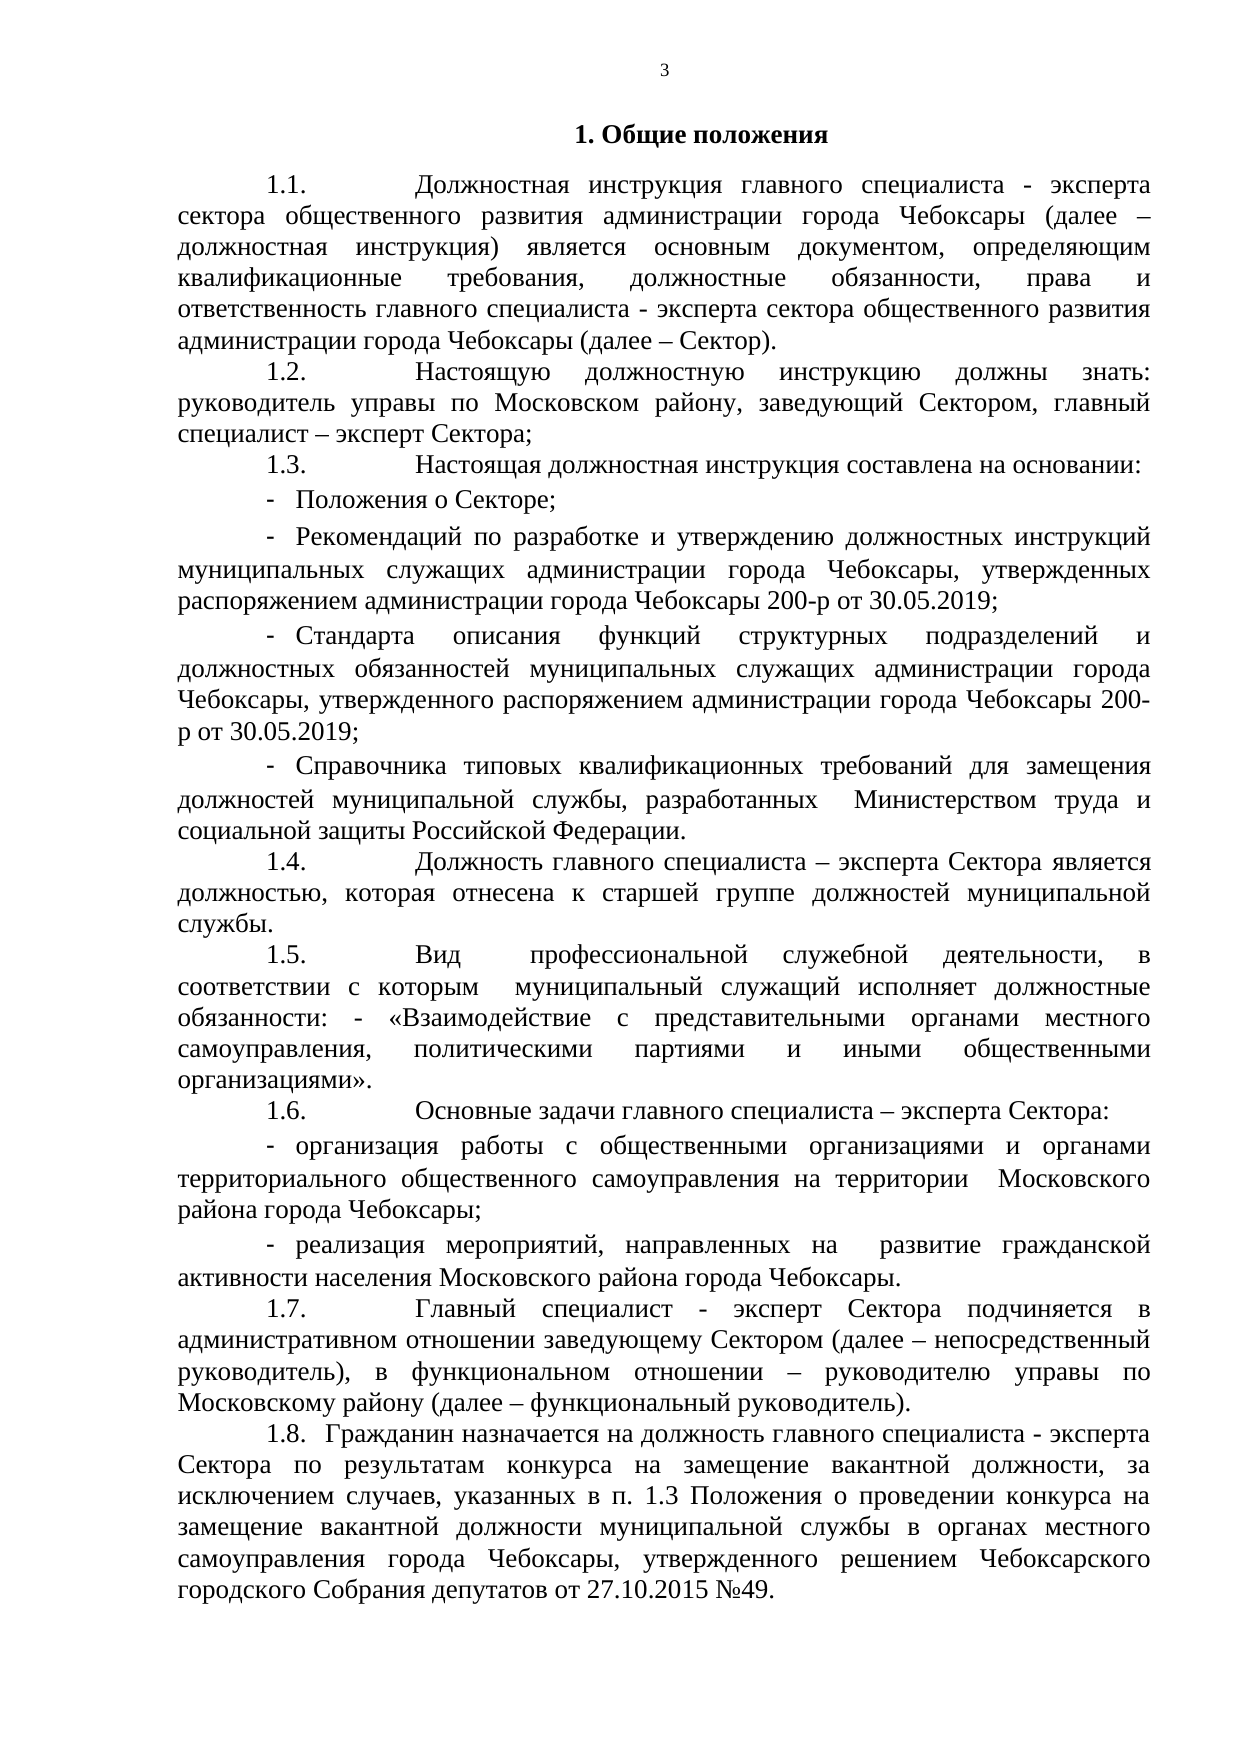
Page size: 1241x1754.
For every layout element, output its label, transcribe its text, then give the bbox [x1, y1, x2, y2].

list Главный специалист - эксперт Сектора подчиняется в административном отношении заведующему Сектором (далее – непосредственный руководитель), в функциональном отношении – руководителю управы по Московскому району (далее – функциональный руководитель). [177, 1292, 1152, 1417]
list Должность главного специалиста – эксперта Сектора является должностью, которая отнесена к старшей группе должностей муниципальной службы. [177, 845, 1152, 938]
list Вид профессиональной служебной деятельности, в соответствии с которым муниципальный служащий исполняет должностные обязанности: - «Взаимодействие с представительными органами местного самоуправления, политическими партиями и иными общественными организациями». [177, 938, 1152, 1094]
list Положения о Секторе; [177, 479, 1152, 516]
list Настоящую должностную инструкцию должны знать: руководитель управы по Московском району, заведующий Сектором, главный специалист – эксперт Сектора; [177, 355, 1152, 448]
list организация работы с общественными организациями и органами территориального общественного самоуправления на территории Московского района города Чебоксары; [177, 1125, 1152, 1224]
text 1. Общие положения [251, 118, 1152, 149]
list Справочника типовых квалификационных требований для замещения должностей муниципальной службы, разработанных Министерством труда и социальной защиты Российской Федерации. [177, 746, 1152, 845]
list реализация мероприятий, направленных на развитие гражданской активности населения Московского района города Чебоксары. [177, 1224, 1152, 1292]
list Рекомендаций по разработке и утверждению должностных инструкций муниципальных служащих администрации города Чебоксары, утвержденных распоряжением администрации города Чебоксары 200-р от 30.05.2019; [177, 516, 1152, 616]
list Основные задачи главного специалиста – эксперта Сектора: [177, 1094, 1152, 1125]
list Должностная инструкция главного специалиста - эксперта сектора общественного развития администрации города Чебоксары (далее – должностная инструкция) является основным документом, определяющим квалификационные требования, должностные обязанности, права и ответственность главного специалиста - эксперта сектора общественного развития администрации города Чебоксары (далее – Сектор). [177, 168, 1152, 355]
list Настоящая должностная инструкция составлена на основании: [177, 448, 1152, 479]
list Гражданин назначается на должность главного специалиста - эксперта Сектора по результатам конкурса на замещение вакантной должности, за исключением случаев, указанных в п. 1.3 Положения о проведении конкурса на замещение вакантной должности муниципальной службы в органах местного самоуправления города Чебоксары, утвержденного решением Чебоксарского городского Собрания депутатов от 27.10.2015 №49. [177, 1417, 1152, 1604]
list Стандарта описания функций структурных подразделений и должностных обязанностей муниципальных служащих администрации города Чебоксары, утвержденного распоряжением администрации города Чебоксары 200-р от 30.05.2019; [177, 616, 1152, 746]
